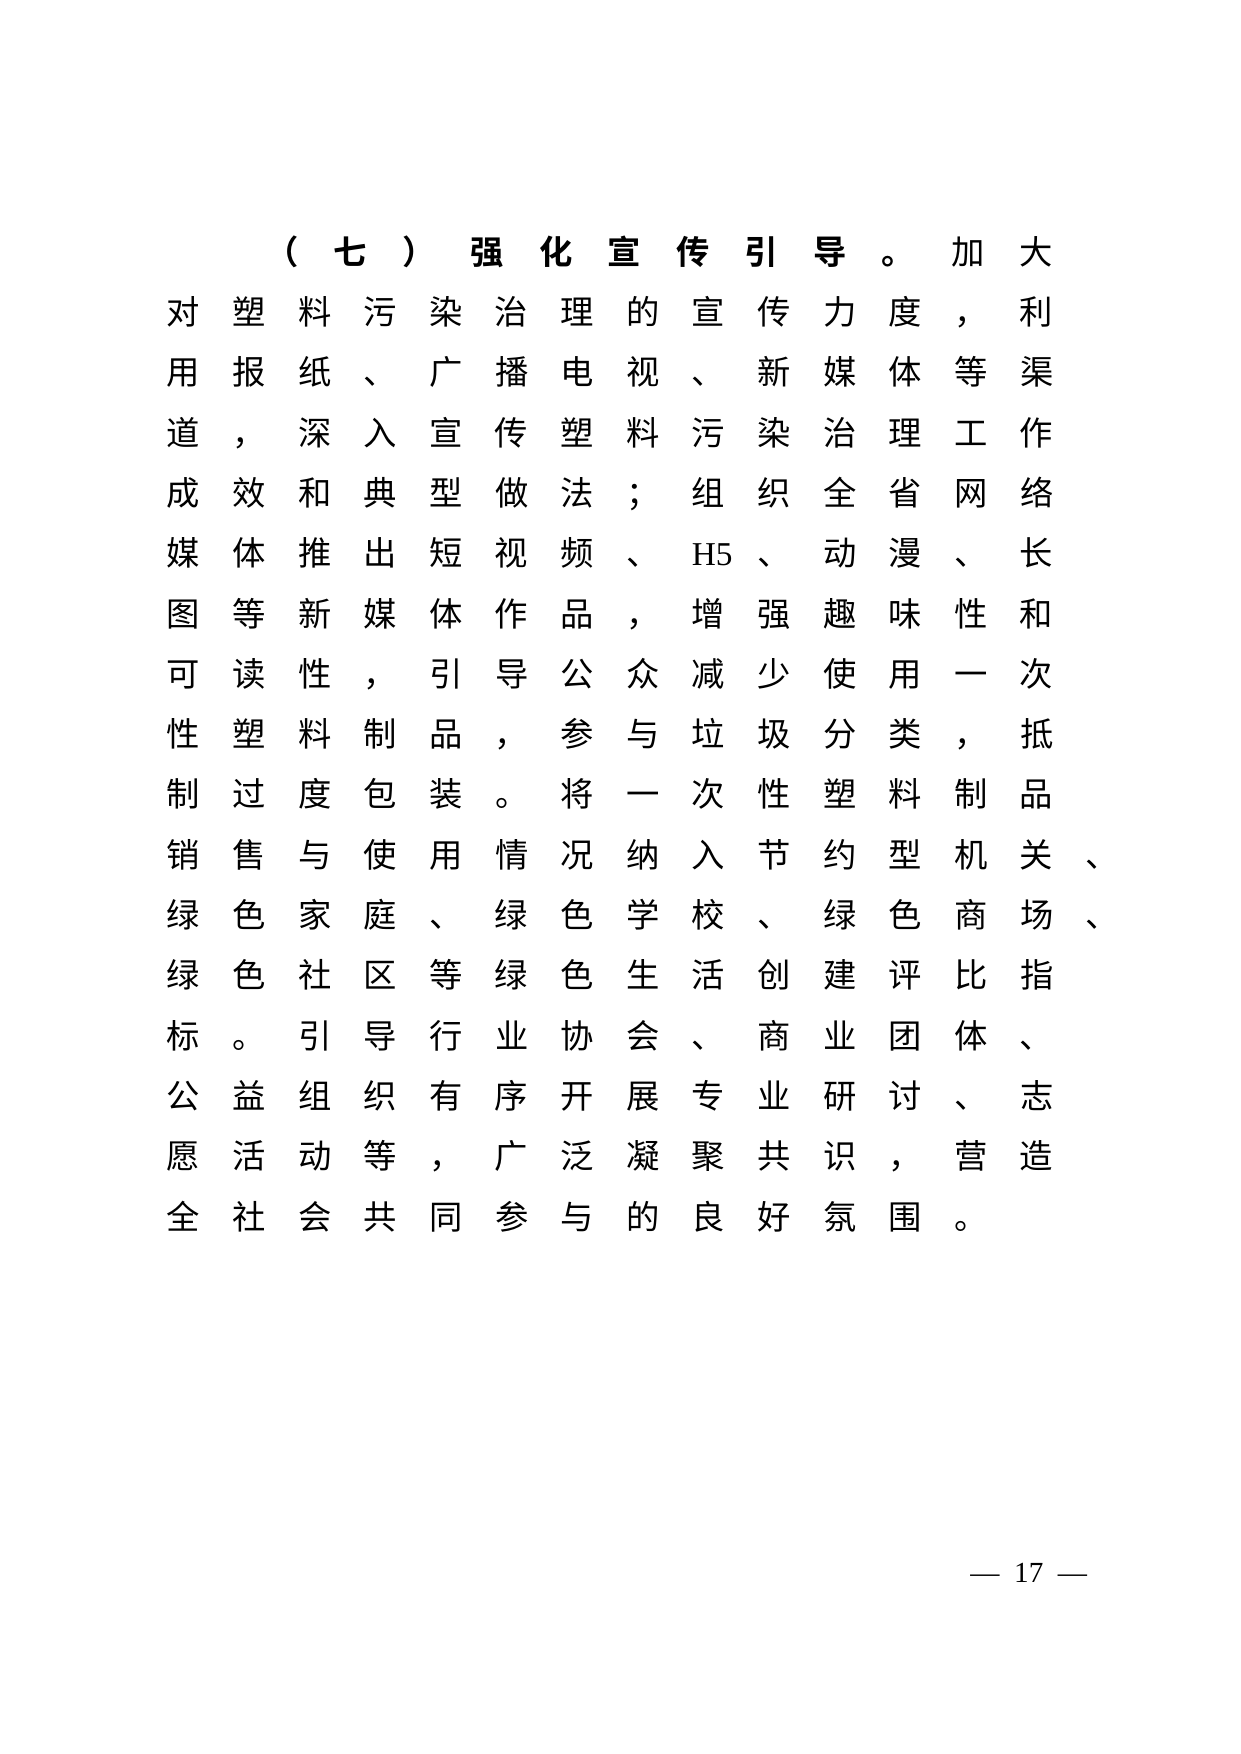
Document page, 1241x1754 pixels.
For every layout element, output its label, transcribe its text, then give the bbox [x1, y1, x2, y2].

text （七）强化宣传引导。加大对塑料污染治理的宣传力度，利用报纸、广播电视、新媒体等渠道，深入宣传塑料污染治理工作成效和典型做法；组织全省网络媒体推出短视频、H5、动漫、长图等新媒体作品，增强趣味性和可读性，引导公众减少使用一次性塑料制品，参与垃圾分类，抵制过度包装。将一次性塑料制品销售与使用情况纳入节约型机关、绿色家庭、绿色学校、绿色商场、绿色社区等绿色生活创建评比指标。引导行业协会、商业团体、公益组织有序开展专业研讨、志愿活动等，广泛凝聚共识，营造全社会共同参与的良好氛围。 [167, 219, 1085, 1245]
